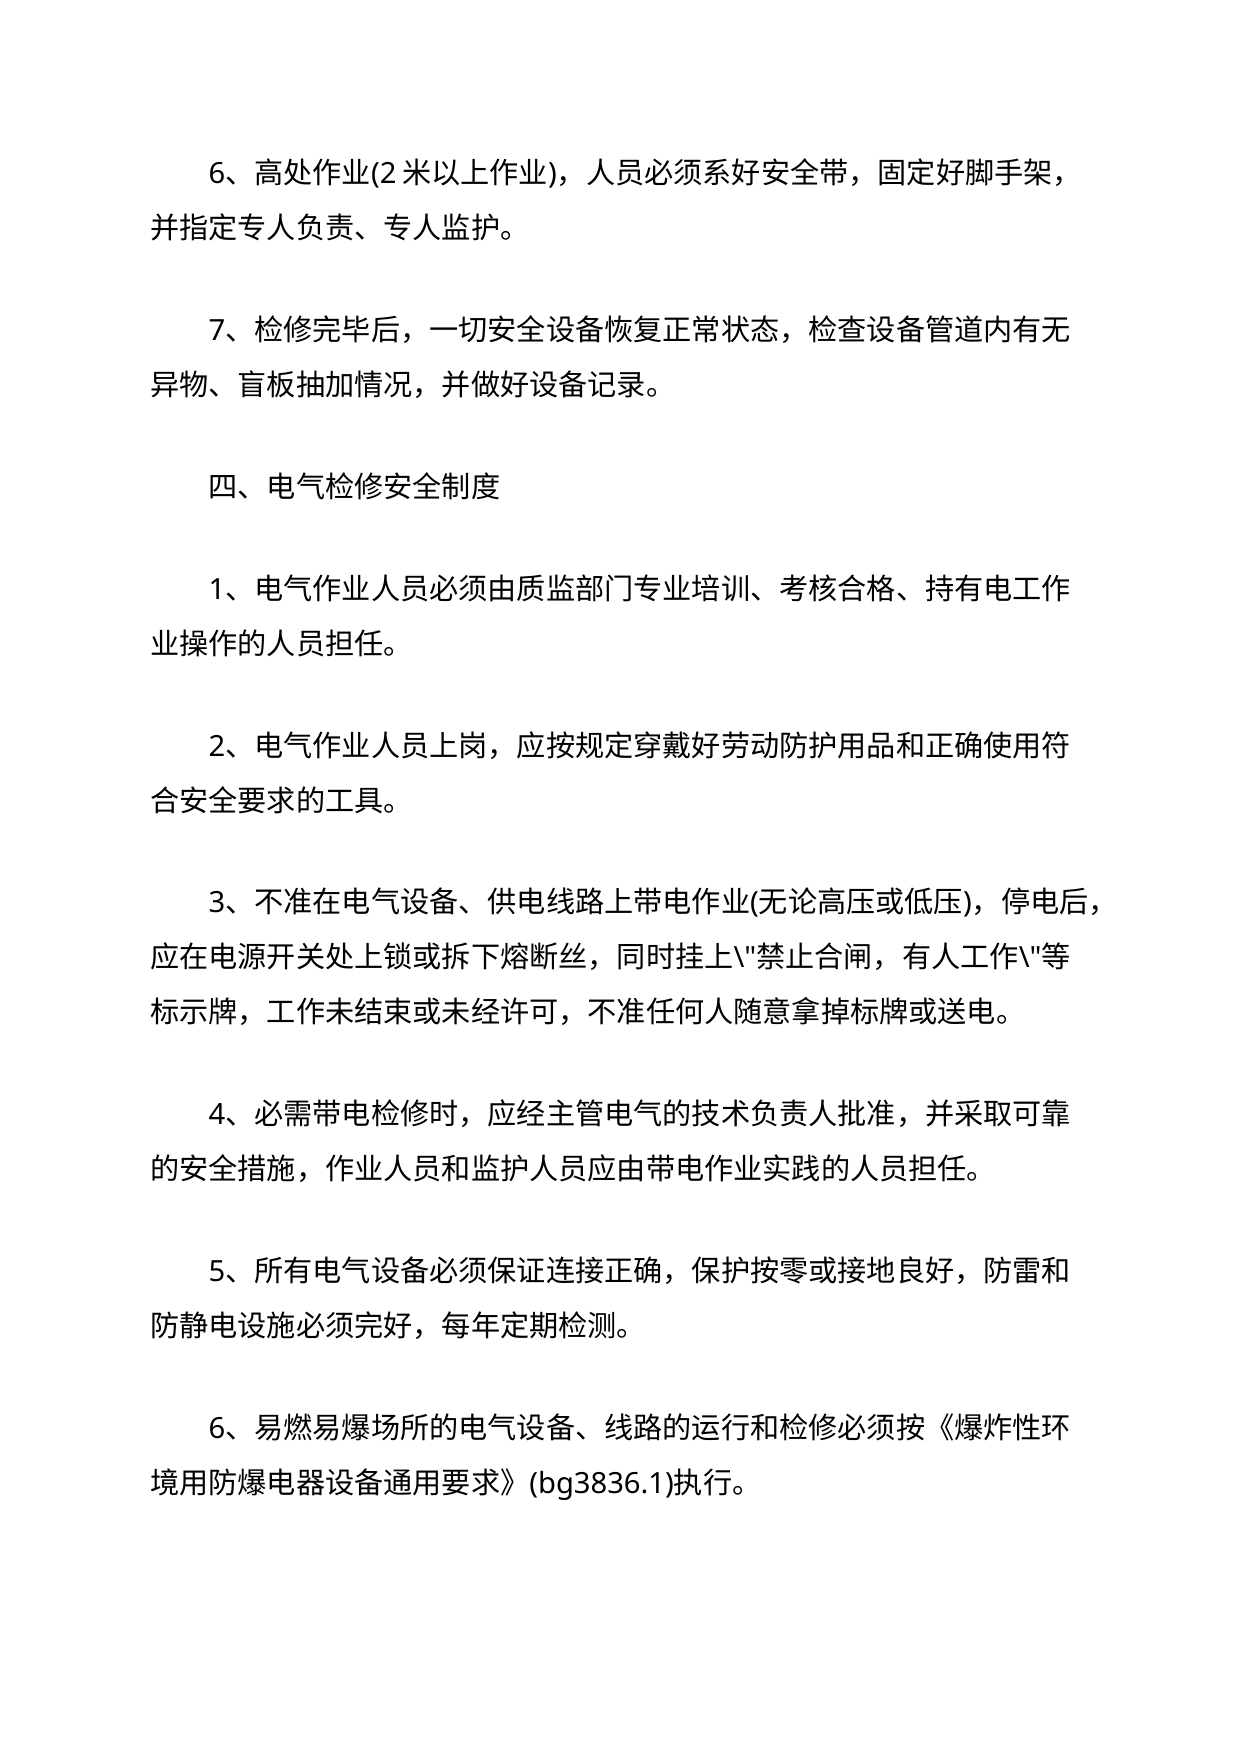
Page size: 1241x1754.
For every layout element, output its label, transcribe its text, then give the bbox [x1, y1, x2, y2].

text 1、电气作业人员必须由质监部门专业培训、考核合格、持有电工作业操作的人员担任。 [150, 565, 1090, 663]
text 2、电气作业人员上岗，应按规定穿戴好劳动防护用品和正确使用符合安全要求的工具。 [150, 722, 1090, 819]
text 6、易燃易爆场所的电气设备、线路的运行和检修必须按《爆炸性环境用防爆电器设备通用要求》(bg3836.1)执行。 [150, 1404, 1090, 1502]
text 5、所有电气设备必须保证连接正确，保护按零或接地良好，防雷和防静电设施必须完好，每年定期检测。 [150, 1247, 1090, 1345]
text 4、必需带电检修时，应经主管电气的技术负责人批准，并采取可靠的安全措施，作业人员和监护人员应由带电作业实践的人员担任。 [150, 1091, 1090, 1188]
text 四、电气检修安全制度 [150, 463, 1090, 506]
text 6、高处作业(2米以上作业)，人员必须系好安全带，固定好脚手架，并指定专人负责、专人监护。 [150, 150, 1090, 247]
text 7、检修完毕后，一切安全设备恢复正常状态，检查设备管道内有无异物、盲板抽加情况，并做好设备记录。 [150, 307, 1090, 404]
text 3、不准在电气设备、供电线路上带电作业(无论高压或低压)，停电后，应在电源开关处上锁或拆下熔断丝，同时挂上\"禁止合闸，有人工作\"等标示牌，工作未结束或未经许可，不准任何人随意拿掉标牌或送电。 [150, 879, 1090, 1031]
